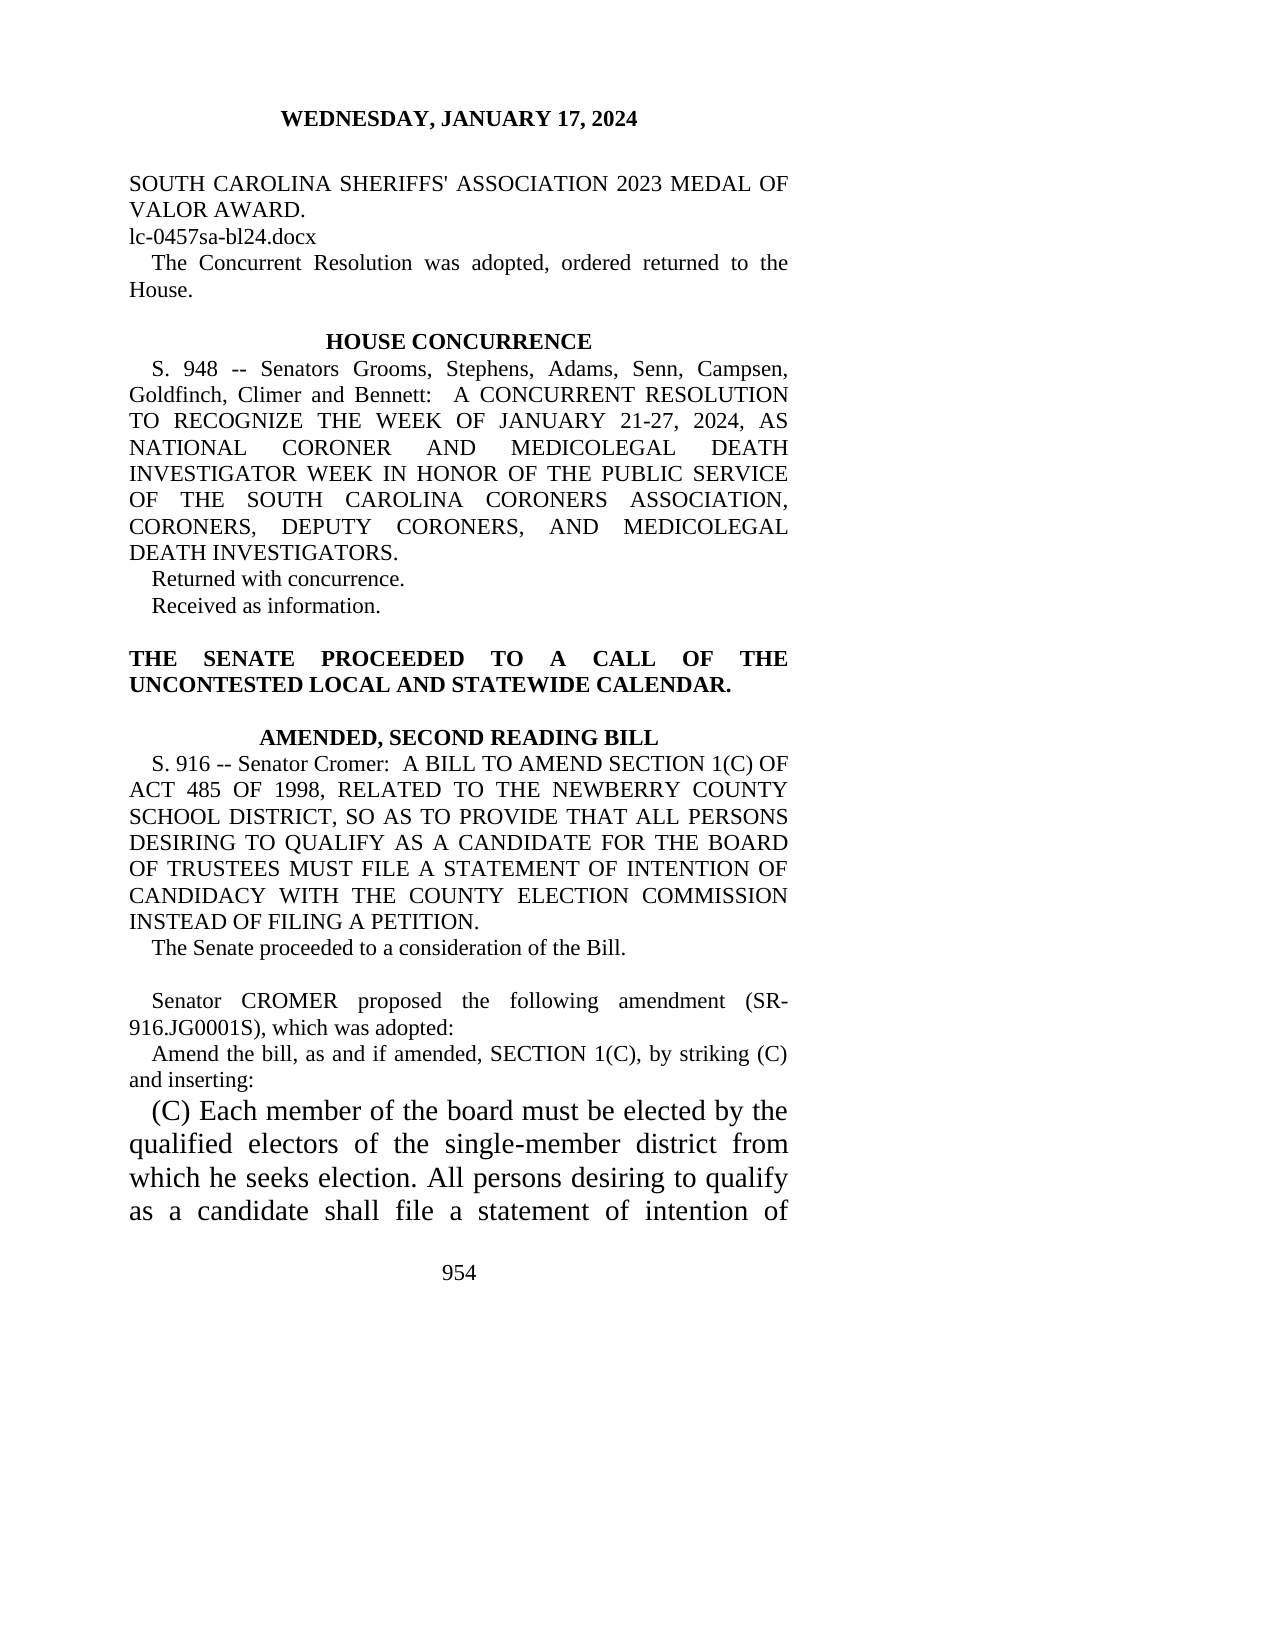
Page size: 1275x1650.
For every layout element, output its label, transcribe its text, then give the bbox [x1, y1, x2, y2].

text HOUSE CONCURRENCE [129, 328, 789, 355]
text AMENDED, SECOND READING BILL [129, 724, 789, 750]
text Returned with concurrence. [129, 566, 789, 592]
text The Senate proceeded to a consideration of the Bill. [129, 934, 789, 961]
text THE SENATE PROCEEDED TO A CALL OF THE UNCONTESTED LOCAL AND STATEWIDE CALENDAR. [129, 644, 789, 697]
text S. 948 -- Senators Grooms, Stephens, Adams, Senn, Campsen, Goldfinch, Climer and Bennett: A CONCURRENT RESOLUTION TO RECOGNIZE THE WEEK OF JANUARY 21-27, 2024, AS NATIONAL CORONER AND MEDICOLEGAL DEATH INVESTIGATOR WEEK IN HONOR OF THE PUBLIC SERVICE OF THE SOUTH CAROLINA CORONERS ASSOCIATION, CORONERS, DEPUTY CORONERS, AND MEDICOLEGAL DEATH INVESTIGATORS. [129, 355, 789, 566]
text lc-0457sa-bl24.docx [129, 223, 789, 249]
text Amend the bill, as and if amended, SECTION 1(C), by striking (C) and inserting: [129, 1040, 789, 1093]
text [129, 144, 789, 223]
text Received as information. [129, 592, 789, 618]
text Senator CROMER proposed the following amendment (SR-916.JG0001S), which was adopted: [129, 987, 789, 1040]
text The Concurrent Resolution was adopted, ordered returned to the House. [129, 249, 789, 302]
text S. 916 -- Senator Cromer: A BILL TO AMEND SECTION 1(C) OF ACT 485 OF 1998, RELATED TO THE NEWBERRY COUNTY SCHOOL DISTRICT, SO AS TO PROVIDE THAT ALL PERSONS DESIRING TO QUALIFY AS A CANDIDATE FOR THE BOARD OF TRUSTEES MUST FILE A STATEMENT OF INTENTION OF CANDIDACY WITH THE COUNTY ELECTION COMMISSION INSTEAD OF FILING A PETITION. [129, 750, 789, 934]
